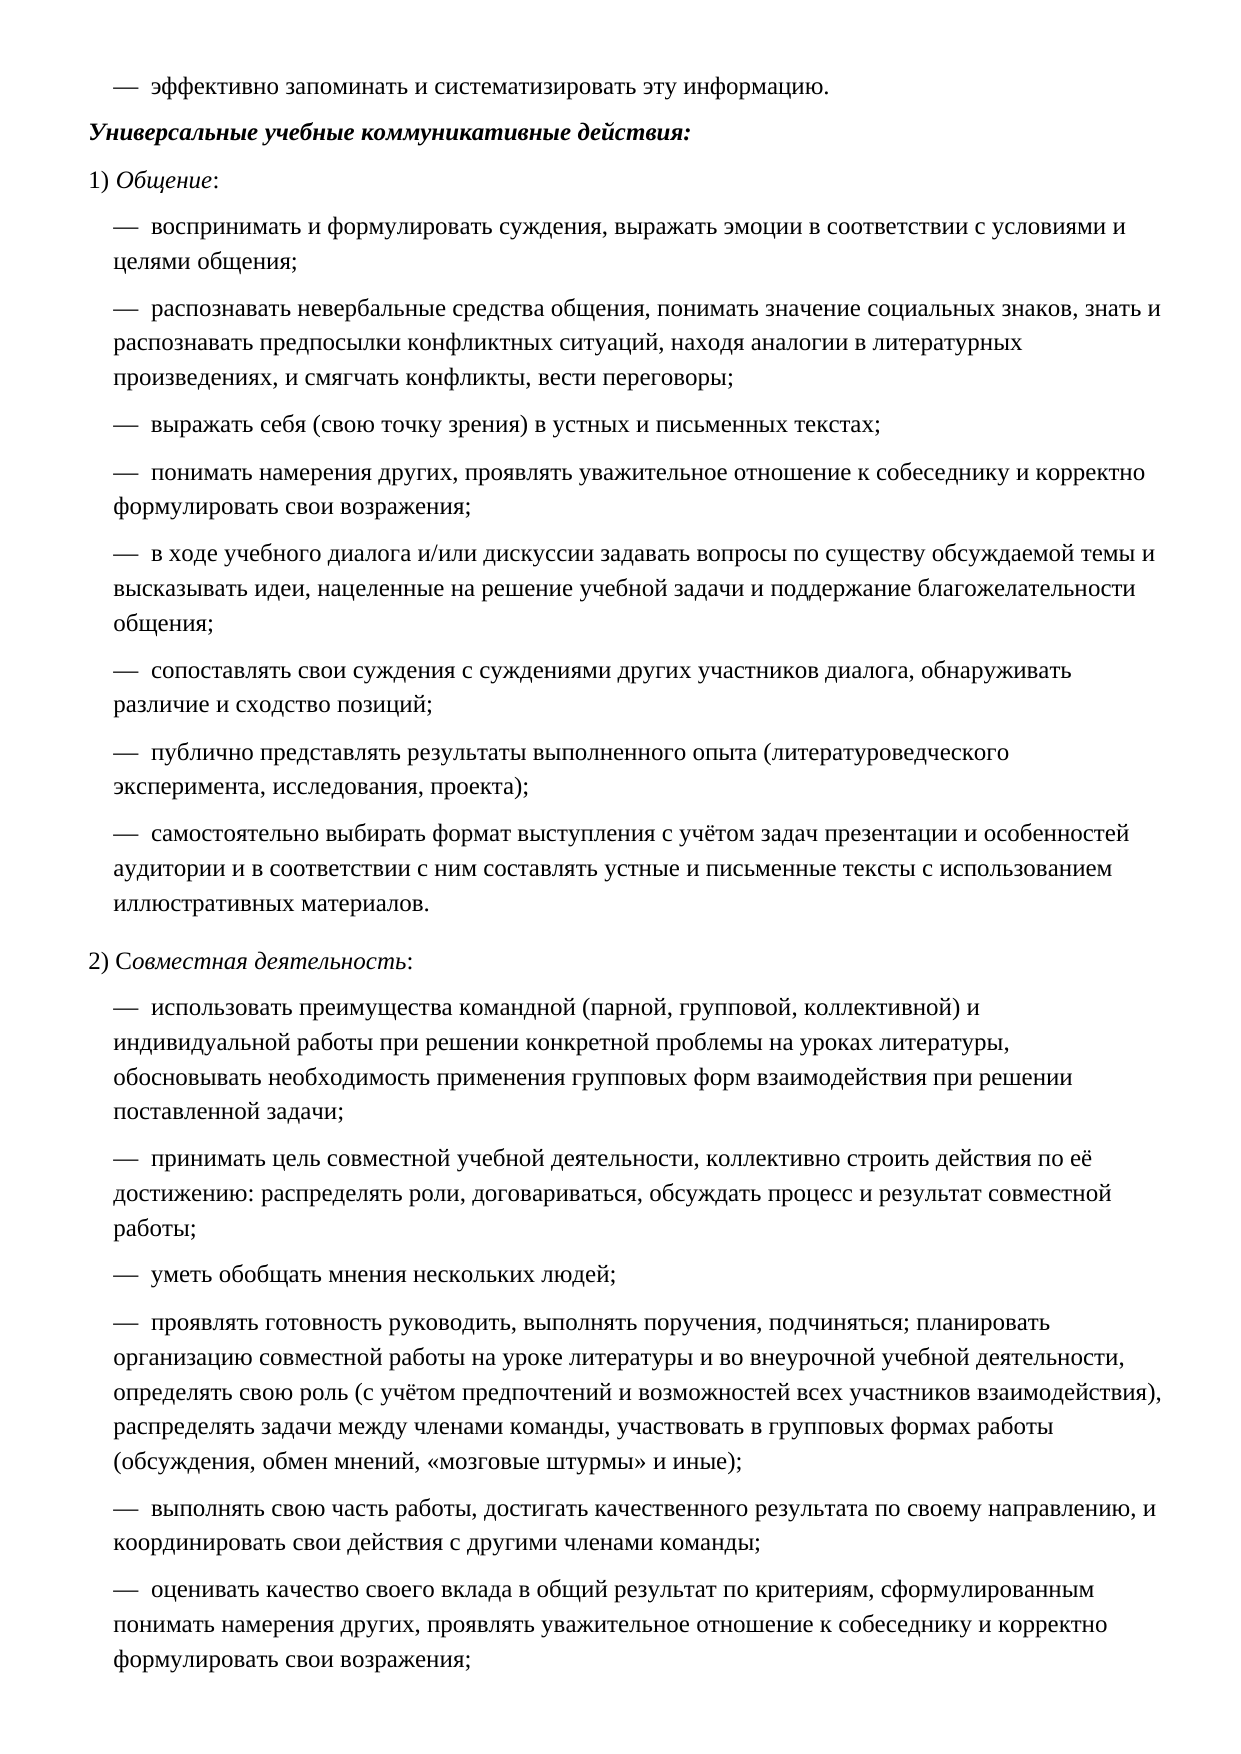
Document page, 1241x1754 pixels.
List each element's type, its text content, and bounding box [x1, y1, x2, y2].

list использовать преимущества командной (парной, групповой, коллективной) и индивидуальной работы при решении конкретной проблемы на уроках литературы, обосновывать необходимость применения групповых форм взаимодействия при решении поставленной задачи; [113, 992, 1074, 1125]
list выполнять свою часть работы, достигать качественного результата по своему направлению, и координировать свои действия с другими членами команды; [113, 1493, 1157, 1556]
list уметь обобщать мнения нескольких людей; [113, 1259, 1182, 1288]
list в ходе учебного диалога и/или дискуссии задавать вопросы по существу обсуждаемой темы и высказывать идеи, нацеленные на решение учебной задачи и поддержание благожелательности общения; [113, 538, 1156, 637]
list распознавать невербальные средства общения, понимать значение социальных знаков, знать и распознавать предпосылки конфликтных ситуаций, находя аналогии в литературных произведениях, и смягчать конфликты, вести переговоры; [113, 293, 1162, 391]
list эффективно запоминать и систематизировать эту информацию. [113, 71, 1182, 100]
list Общение: [88, 165, 1182, 193]
list сопоставлять свои суждения с суждениями других участников диалога, обнаруживать различие и сходство позиций; [113, 655, 1073, 718]
list воспринимать и формулировать суждения, выражать эмоции в соответствии с условиями и целями общения; [113, 211, 1127, 274]
list самостоятельно выбирать формат выступления с учётом задач презентации и особенностей аудитории и в соответствии с ним составлять устные и письменные тексты с использованием иллюстративных материалов. [113, 818, 1131, 916]
list оценивать качество своего вклада в общий результат по критериям, сформулированным понимать намерения других, проявлять уважительное отношение к собеседнику и корректно формулировать свои возражения; [113, 1574, 1109, 1673]
list выражать себя (свою точку зрения) в устных и письменных текстах; [113, 409, 1182, 438]
list понимать намерения других, проявлять уважительное отношение к собеседнику и корректно формулировать свои возражения; [113, 457, 1146, 520]
subtitle Универсальные учебные коммуникативные действия: [88, 117, 1182, 146]
list проявлять готовность руководить, выполнять поручения, подчиняться; планировать организацию совместной работы на уроке литературы и во внеурочной учебной деятельности, определять свою роль (с учётом предпочтений и возможностей всех участников взаимодействия), распределять задачи между членами команды, участвовать в групповых формах работы (обсуждения, обмен мнений, «мозговые штурмы» и иные); [113, 1307, 1162, 1475]
list принимать цель совместной учебной деятельности, коллективно строить действия по её достижению: распределять роли, договариваться, обсуждать процесс и результат совместной работы; [113, 1143, 1112, 1241]
list Совместная деятельность: [88, 946, 1182, 975]
list публично представлять результаты выполненного опыта (литературоведческого эксперимента, исследования, проекта); [113, 737, 1010, 800]
